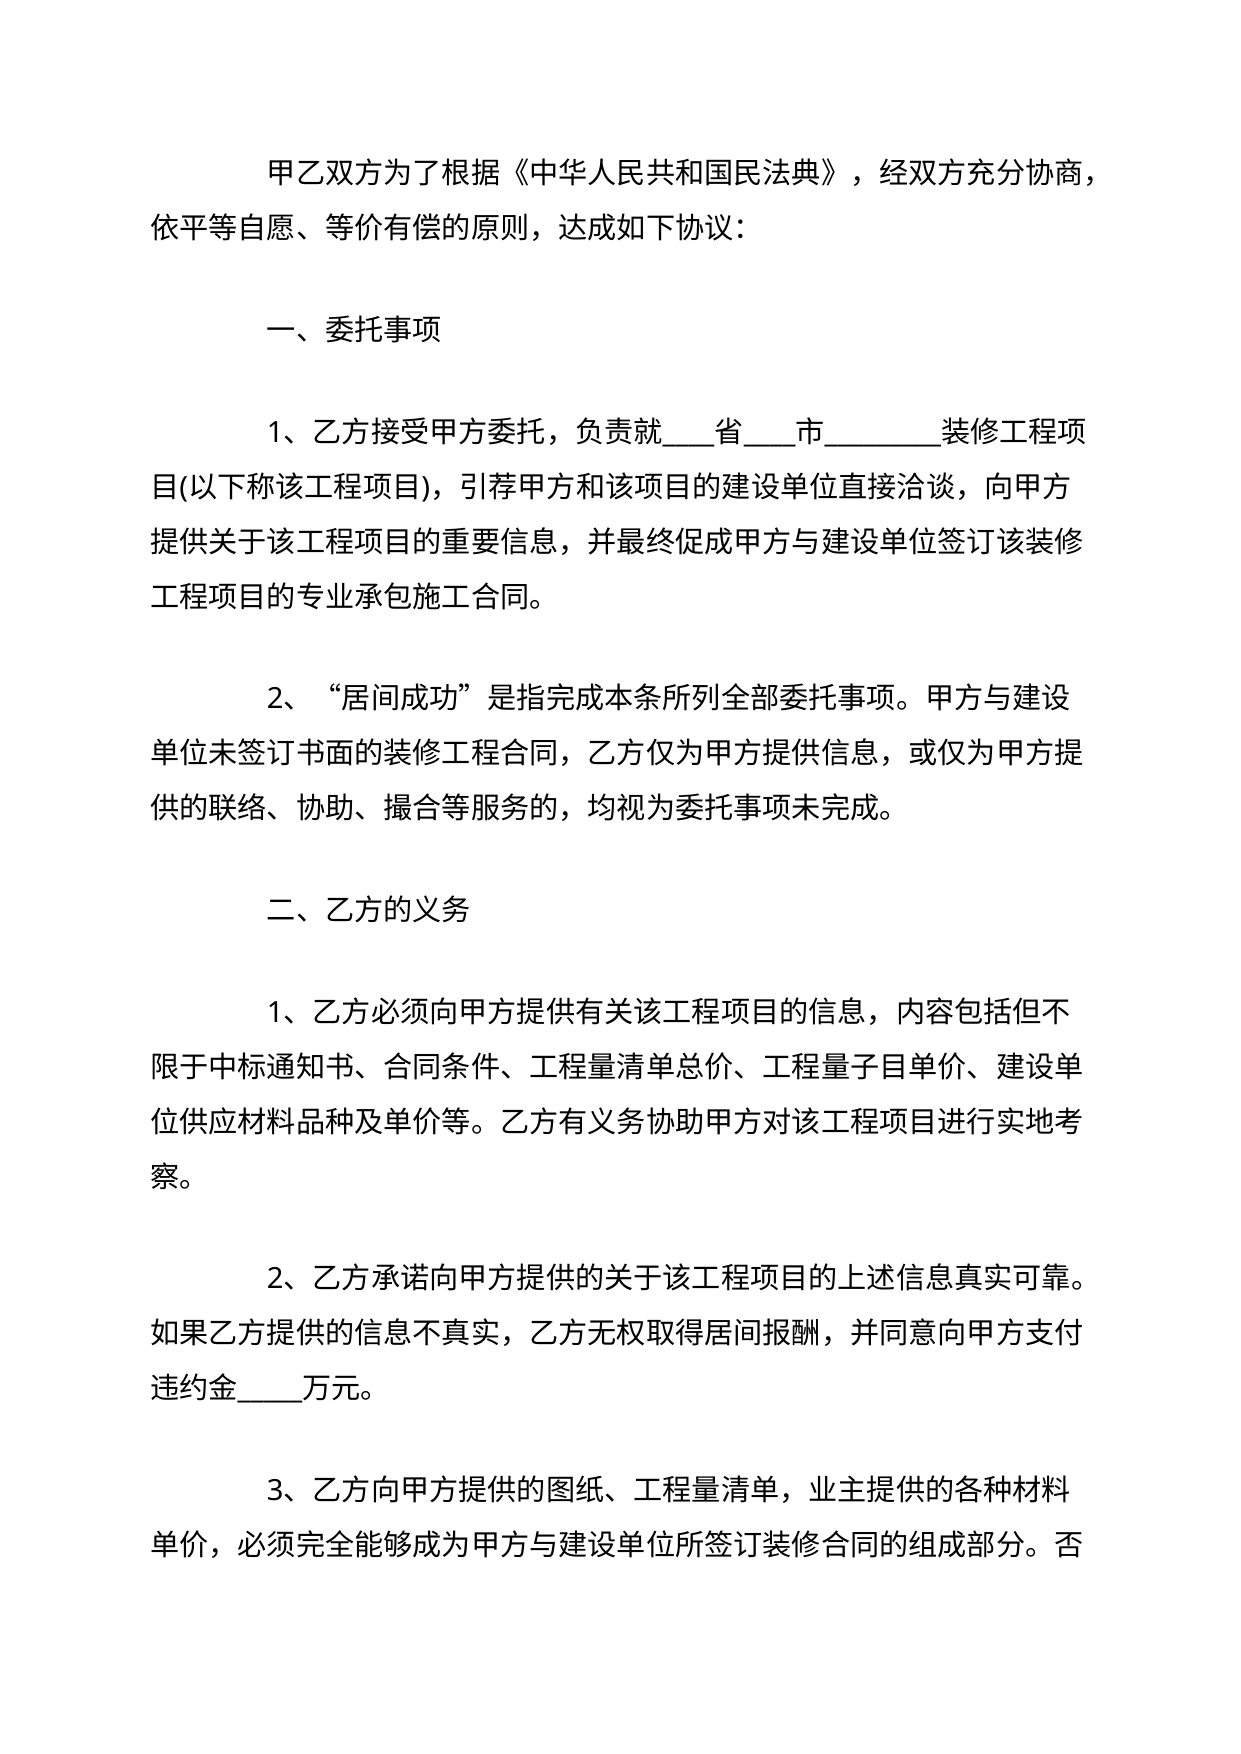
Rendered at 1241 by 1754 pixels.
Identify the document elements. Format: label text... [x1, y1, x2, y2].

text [150, 1467, 1090, 1564]
text 一、委托事项 [150, 307, 1090, 349]
text 1、乙方接受甲方委托，负责就____省____市_________装修工程项目(以下称该工程项目)，引荐甲方和该项目的建设单位直接洽谈，向甲方提供关于该工程项目的重要信息，并最终促成甲方与建设单位签订该装修工程项目的专业承包施工合同。 [150, 408, 1090, 616]
text 2、乙方承诺向甲方提供的关于该工程项目的上述信息真实可靠。如果乙方提供的信息不真实，乙方无权取得居间报酬，并同意向甲方支付违约金_____万元。 [150, 1255, 1090, 1407]
text 2、“居间成功”是指完成本条所列全部委托事项。甲方与建设单位未签订书面的装修工程合同，乙方仅为甲方提供信息，或仅为甲方提供的联络、协助、撮合等服务的，均视为委托事项未完成。 [150, 675, 1090, 827]
text 甲乙双方为了根据《中华人民共和国民法典》，经双方充分协商，依平等自愿、等价有偿的原则，达成如下协议： [150, 150, 1090, 247]
text 1、乙方必须向甲方提供有关该工程项目的信息，内容包括但不限于中标通知书、合同条件、工程量清单总价、工程量子目单价、建设单位供应材料品种及单价等。乙方有义务协助甲方对该工程项目进行实地考察。 [150, 988, 1090, 1196]
text 二、乙方的义务 [150, 887, 1090, 929]
